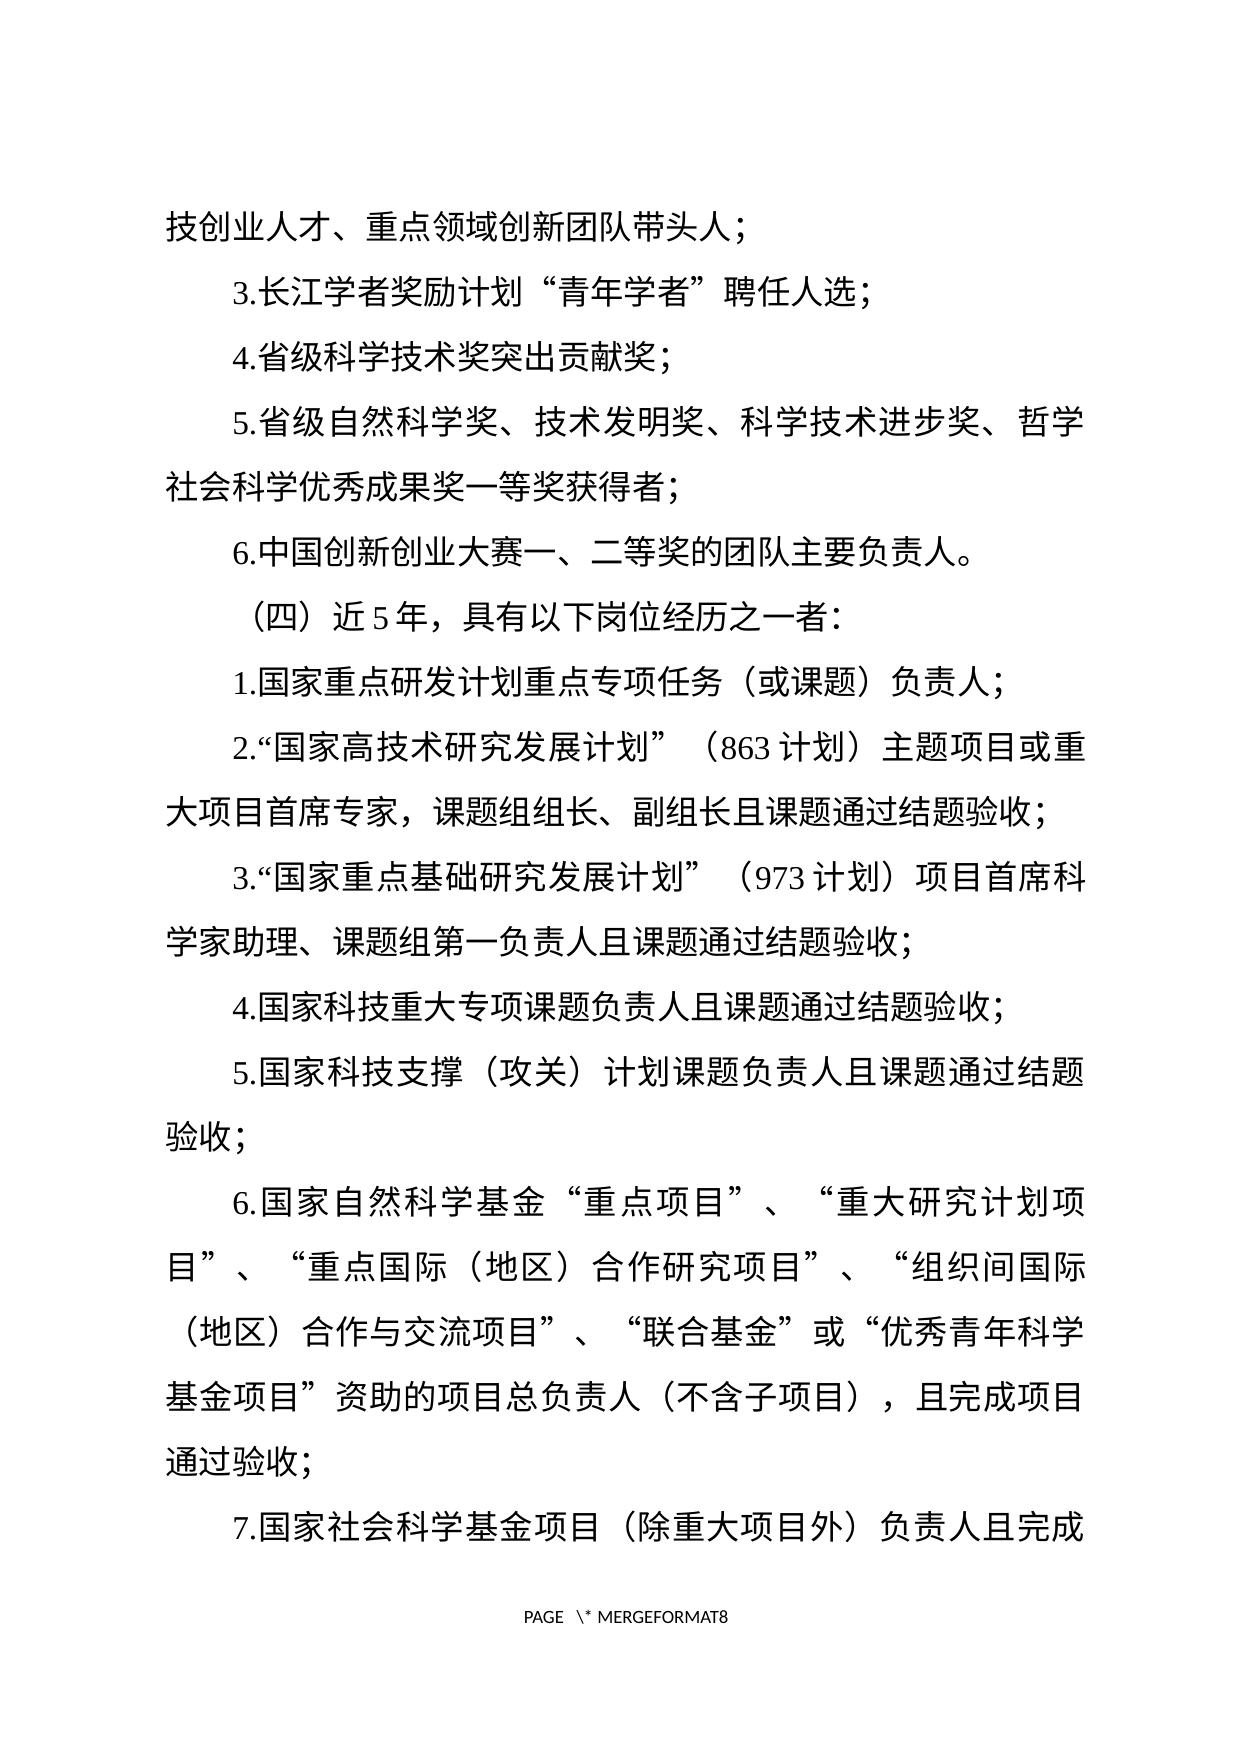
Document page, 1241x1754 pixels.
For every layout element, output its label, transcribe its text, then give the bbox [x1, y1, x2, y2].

text 1.国家重点研发计划重点专项任务（或课题）负责人； [165, 647, 1087, 712]
text 5.国家科技支撑（攻关）计划课题负责人且课题通过结题验收； [165, 1037, 1087, 1167]
text 6.国家自然科学基金“重点项目”、“重大研究计划项目”、“重点国际（地区）合作研究项目”、“组织间国际（地区）合作与交流项目”、“联合基金”或“优秀青年科学基金项目”资助的项目总负责人（不含子项目），且完成项目通过验收； [165, 1167, 1087, 1492]
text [165, 1492, 1087, 1557]
text 5.省级自然科学奖、技术发明奖、科学技术进步奖、哲学社会科学优秀成果奖一等奖获得者； [165, 387, 1087, 517]
text 3.长江学者奖励计划“青年学者”聘任人选； [165, 257, 1087, 322]
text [165, 192, 1087, 257]
text 4.省级科学技术奖突出贡献奖； [165, 322, 1087, 387]
text 2.“国家高技术研究发展计划”（863计划）主题项目或重大项目首席专家，课题组组长、副组长且课题通过结题验收； [165, 712, 1087, 842]
text 6.中国创新创业大赛一、二等奖的团队主要负责人。 [165, 517, 1087, 582]
text 3.“国家重点基础研究发展计划”（973计划）项目首席科学家助理、课题组第一负责人且课题通过结题验收； [165, 842, 1087, 972]
text 4.国家科技重大专项课题负责人且课题通过结题验收； [165, 972, 1087, 1037]
text （四）近5年，具有以下岗位经历之一者： [165, 582, 1087, 647]
